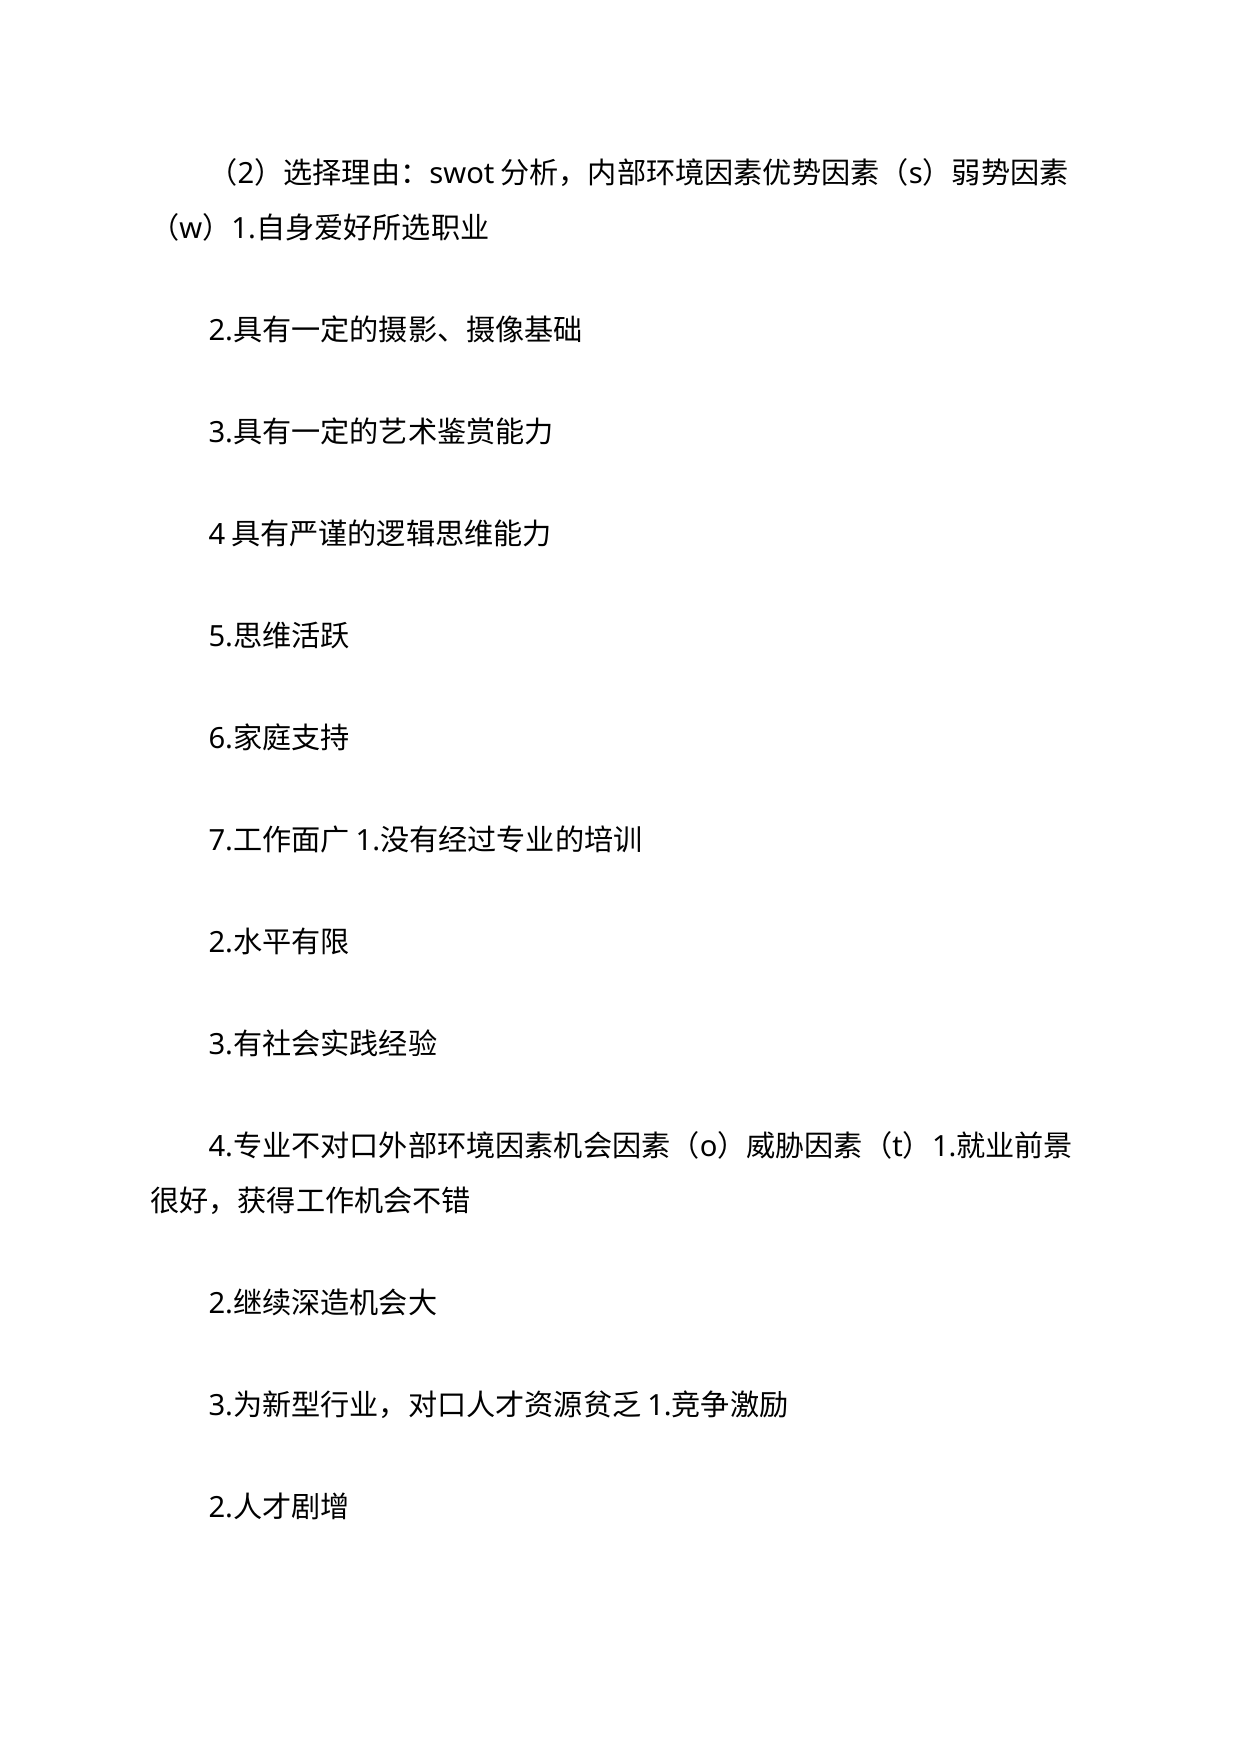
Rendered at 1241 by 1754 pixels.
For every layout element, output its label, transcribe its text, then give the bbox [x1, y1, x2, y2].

text 7.工作面广1.没有经过专业的培训 [150, 817, 1090, 859]
text 3.具有一定的艺术鉴赏能力 [150, 409, 1090, 451]
text 4具有严谨的逻辑思维能力 [150, 511, 1090, 553]
text 3.为新型行业，对口人才资源贫乏1.竞争激励 [150, 1382, 1090, 1424]
text 2.继续深造机会大 [150, 1279, 1090, 1322]
text 6.家庭支持 [150, 715, 1090, 757]
text 2.人才剧增 [150, 1483, 1090, 1526]
text （2）选择理由：swot分析，内部环境因素优势因素（s）弱势因素（w）1.自身爱好所选职业 [150, 150, 1090, 247]
text 4.专业不对口外部环境因素机会因素（o）威胁因素（t）1.就业前景很好，获得工作机会不错 [150, 1123, 1090, 1220]
text 2.水平有限 [150, 919, 1090, 961]
text 2.具有一定的摄影、摄像基础 [150, 307, 1090, 349]
text 3.有社会实践经验 [150, 1021, 1090, 1063]
text 5.思维活跃 [150, 613, 1090, 655]
